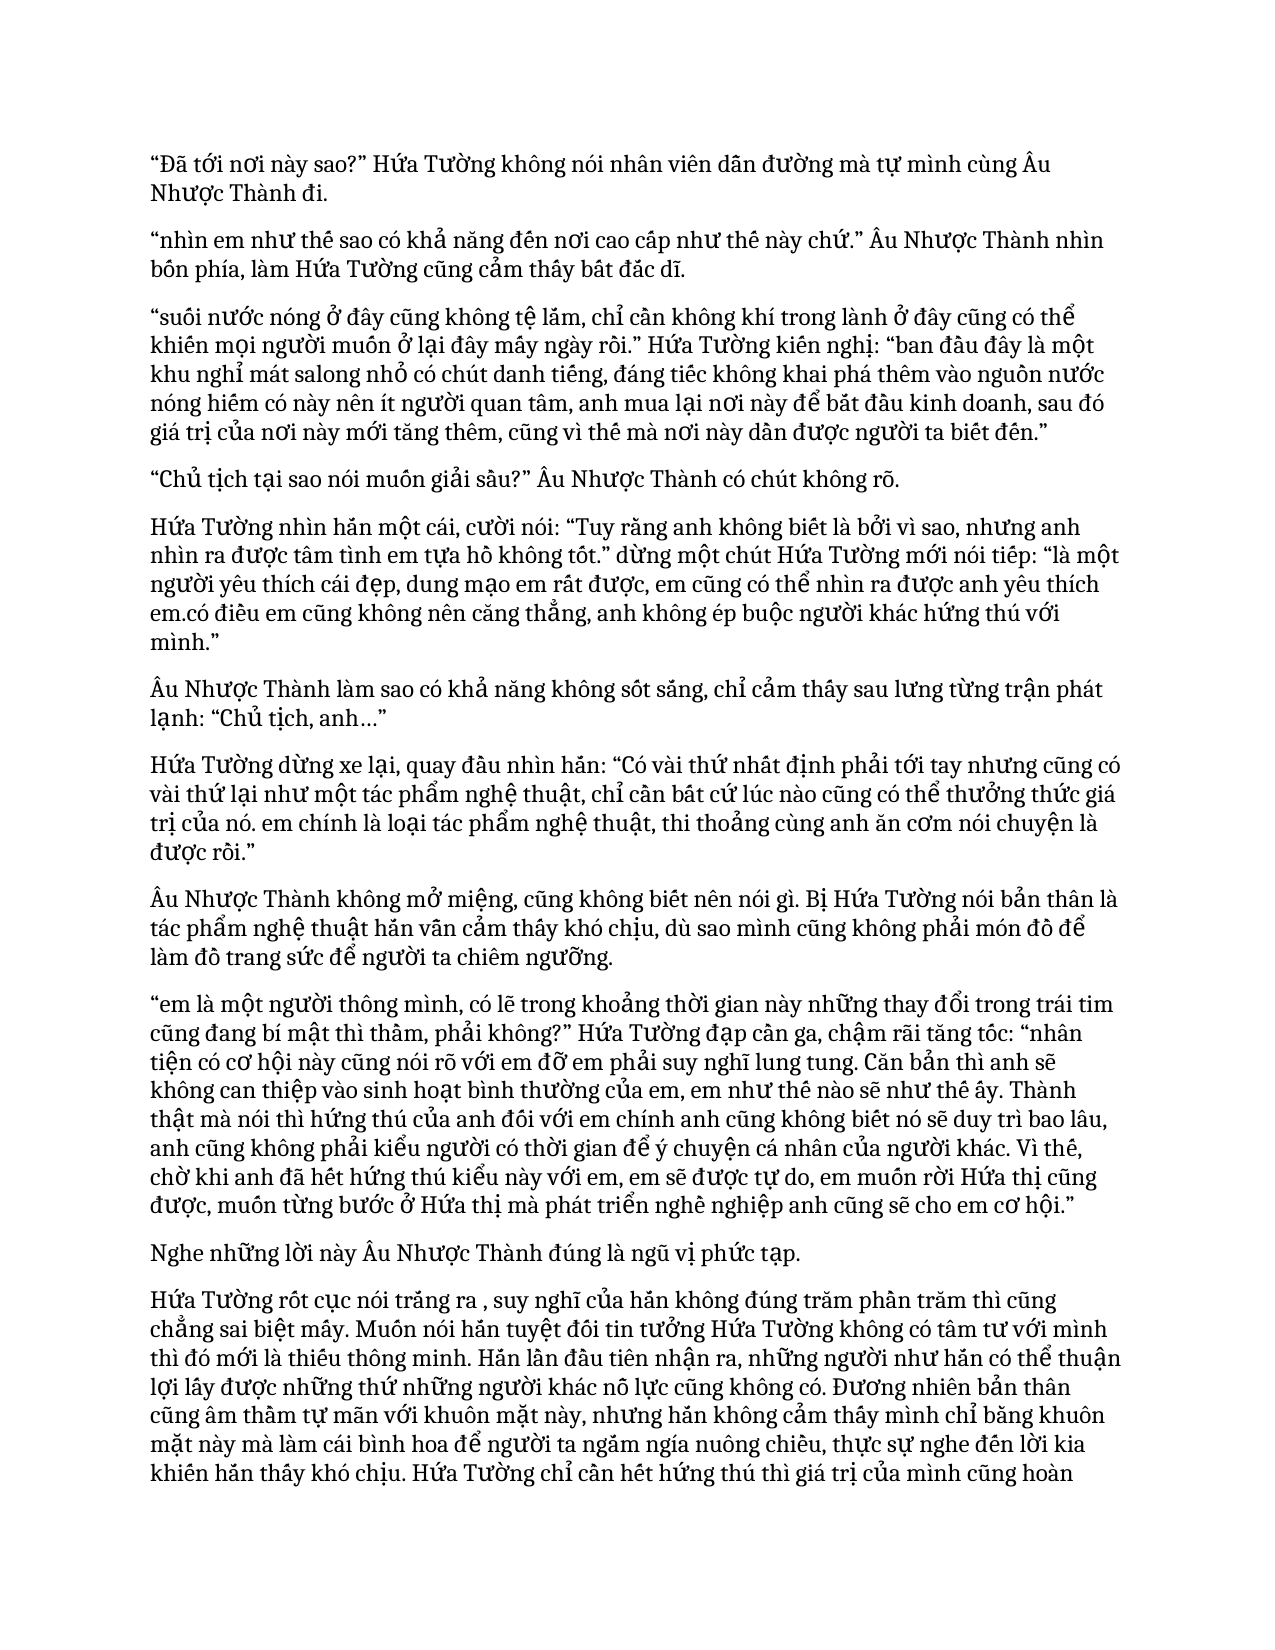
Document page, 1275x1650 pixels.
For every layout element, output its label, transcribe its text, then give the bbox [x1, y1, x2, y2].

text Hứa Tường nhìn hắn một cái, cười nói: “Tuy rằng anh không biết là bởi vì sao, nhưng anh nhìn ra được tâm tình em tựa hồ không tốt.” dừng một chút Hứa Tường mới nói tiếp: “là một người yêu thích cái đẹp, dung mạo em rất được, em cũng có thể nhìn ra được anh yêu thích em.có điều em cũng không nên căng thẳng, anh không ép buộc người khác hứng thú với mình.” [150, 512, 1125, 656]
text “Đã tới nơi này sao?” Hứa Tường không nói nhân viên dẫn đường mà tự mình cùng Âu Nhược Thành đi. [150, 150, 1125, 207]
text “nhìn em như thế sao có khả năng đến nơi cao cấp như thế này chứ.” Âu Nhược Thành nhìn bốn phía, làm Hứa Tường cũng cảm thấy bất đắc dĩ. [150, 226, 1125, 284]
text Âu Nhược Thành làm sao có khả năng không sốt sắng, chỉ cảm thấy sau lưng từng trận phát lạnh: “Chủ tịch, anh…” [150, 675, 1125, 732]
text Âu Nhược Thành không mở miệng, cũng không biết nên nói gì. Bị Hứa Tường nói bản thân là tác phẩm nghệ thuật hắn vẫn cảm thấy khó chịu, dù sao mình cũng không phải món đồ để làm đồ trang sức để người ta chiêm ngưỡng. [150, 885, 1125, 971]
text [150, 1286, 1125, 1487]
text Hứa Tường dừng xe lại, quay đầu nhìn hắn: “Có vài thứ nhất định phải tới tay nhưng cũng có vài thứ lại như một tác phẩm nghệ thuật, chỉ cần bất cứ lúc nào cũng có thể thưởng thức giá trị của nó. em chính là loại tác phẩm nghệ thuật, thi thoảng cùng anh ăn cơm nói chuyện là được rồi.” [150, 751, 1125, 866]
text “Chủ tịch tại sao nói muốn giải sầu?” Âu Nhược Thành có chút không rõ. [150, 465, 1125, 494]
text “suối nước nóng ở đây cũng không tệ lắm, chỉ cần không khí trong lành ở đây cũng có thể khiến mọi người muốn ở lại đây mấy ngày rồi.” Hứa Tường kiến nghị: “ban đầu đây là một khu nghỉ mát salong nhỏ có chút danh tiếng, đáng tiếc không khai phá thêm vào nguồn nước nóng hiếm có này nên ít người quan tâm, anh mua lại nơi này để bắt đầu kinh doanh, sau đó giá trị của nơi này mới tăng thêm, cũng vì thế mà nơi này dần được người ta biết đến.” [150, 302, 1125, 446]
text “em là một người thông mình, có lẽ trong khoảng thời gian này những thay đổi trong trái tim cũng đang bí mật thì thầm, phải không?” Hứa Tường đạp cần ga, chậm rãi tăng tốc: “nhân tiện có cơ hội này cũng nói rõ với em đỡ em phải suy nghĩ lung tung. Căn bản thì anh sẽ không can thiệp vào sinh hoạt bình thường của em, em như thế nào sẽ như thế ấy. Thành thật mà nói thì hứng thú của anh đối với em chính anh cũng không biết nó sẽ duy trì bao lâu, anh cũng không phải kiểu người có thời gian để ý chuyện cá nhân của người khác. Vì thế, chờ khi anh đã hết hứng thú kiểu này với em, em sẽ được tự do, em muốn rời Hứa thị cũng được, muốn từng bước ở Hứa thị mà phát triển nghề nghiệp anh cũng sẽ cho em cơ hội.” [150, 990, 1125, 1220]
text Nghe những lời này Âu Nhược Thành đúng là ngũ vị phức tạp. [150, 1239, 1125, 1267]
